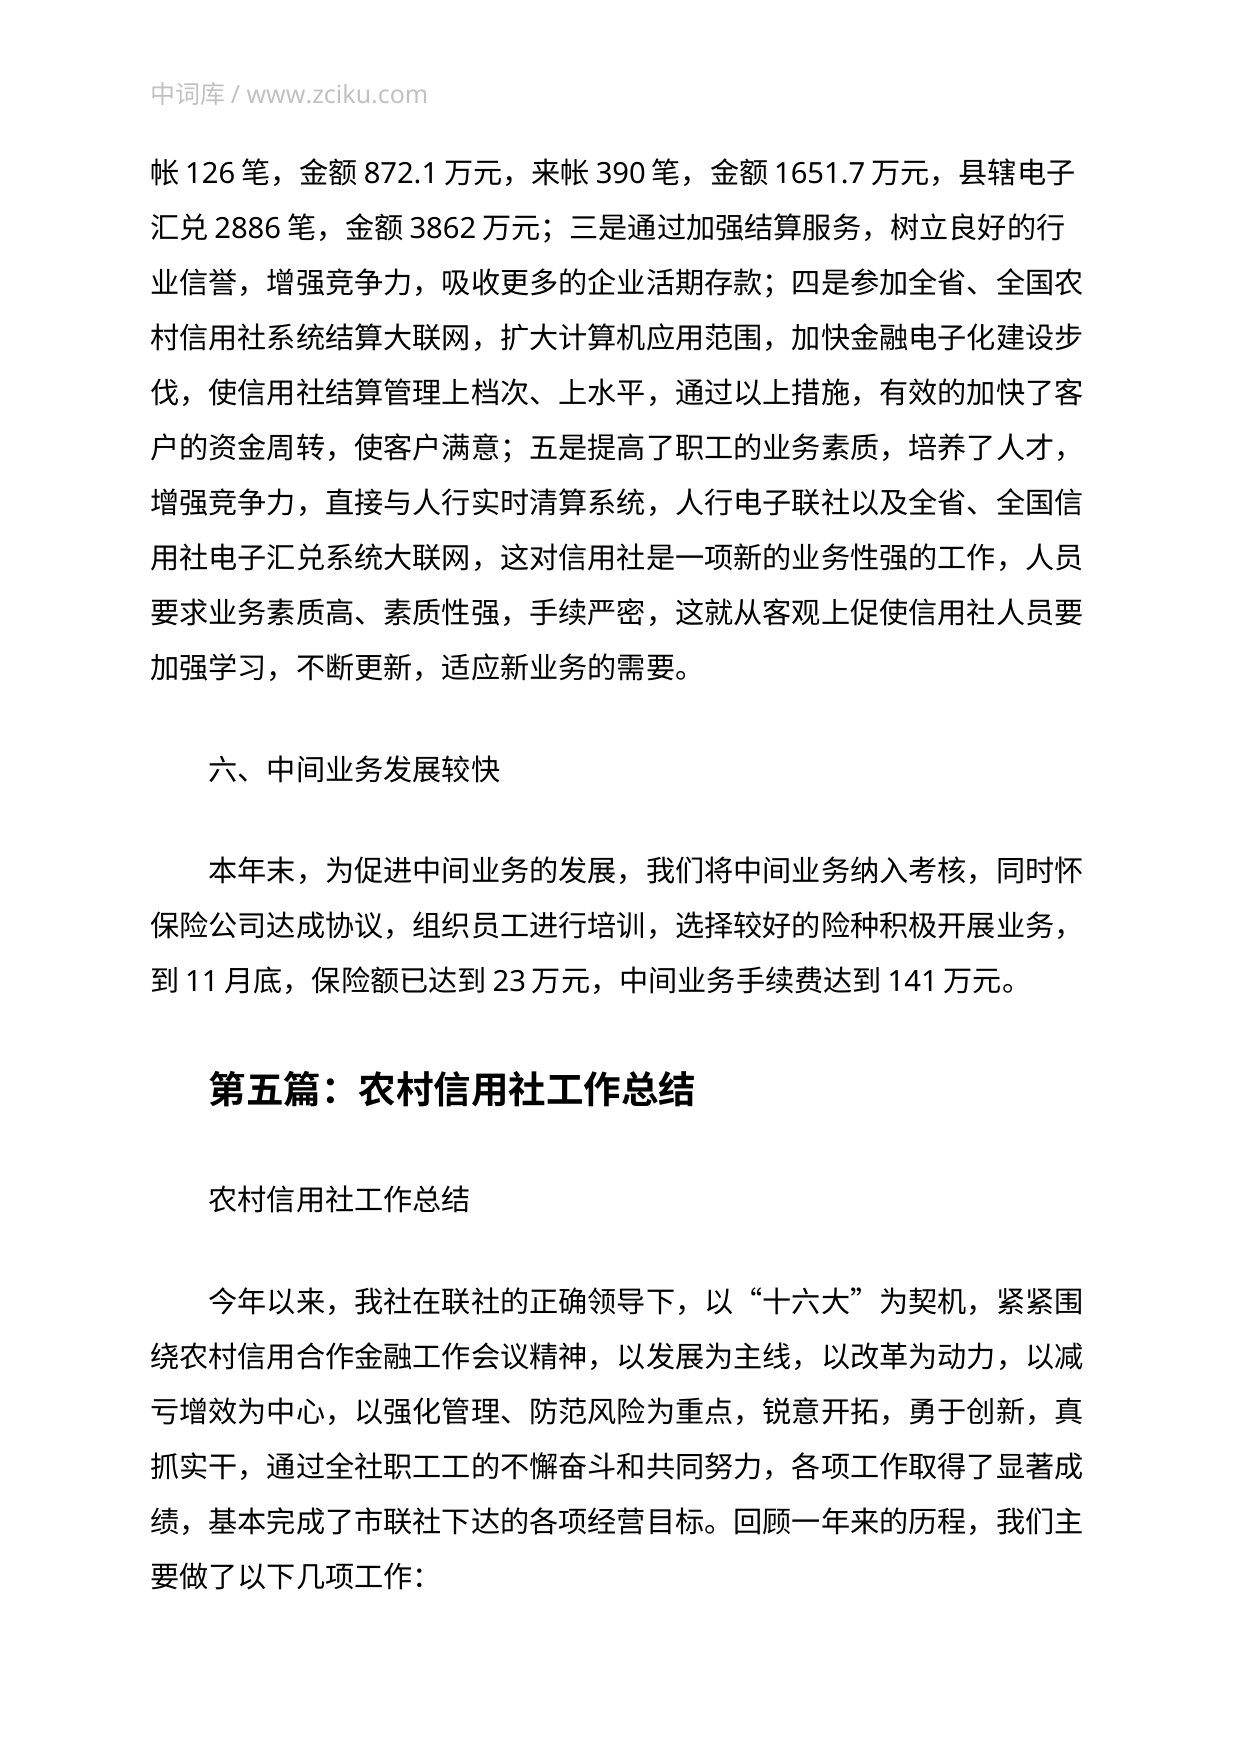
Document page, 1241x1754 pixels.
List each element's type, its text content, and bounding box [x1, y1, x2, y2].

text 本年末，为促进中间业务的发展，我们将中间业务纳入考核，同时怀保险公司达成协议，组织员工进行培训，选择较好的险种积极开展业务，到11月底，保险额已达到23万元，中间业务手续费达到141万元。 [150, 848, 1090, 1000]
text 六、中间业务发展较快 [150, 746, 1090, 788]
text 第五篇：农村信用社工作总结 [150, 1059, 1090, 1114]
text 今年以来，我社在联社的正确领导下，以“十六大”为契机，紧紧围绕农村信用合作金融工作会议精神，以发展为主线，以改革为动力，以减亏增效为中心，以强化管理、防范风险为重点，锐意开拓，勇于创新，真抓实干，通过全社职工工的不懈奋斗和共同努力，各项工作取得了显著成绩，基本完成了市联社下达的各项经营目标。回顾一年来的历程，我们主要做了以下几项工作： [150, 1279, 1090, 1596]
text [150, 150, 1090, 687]
text 农村信用社工作总结 [150, 1177, 1090, 1219]
